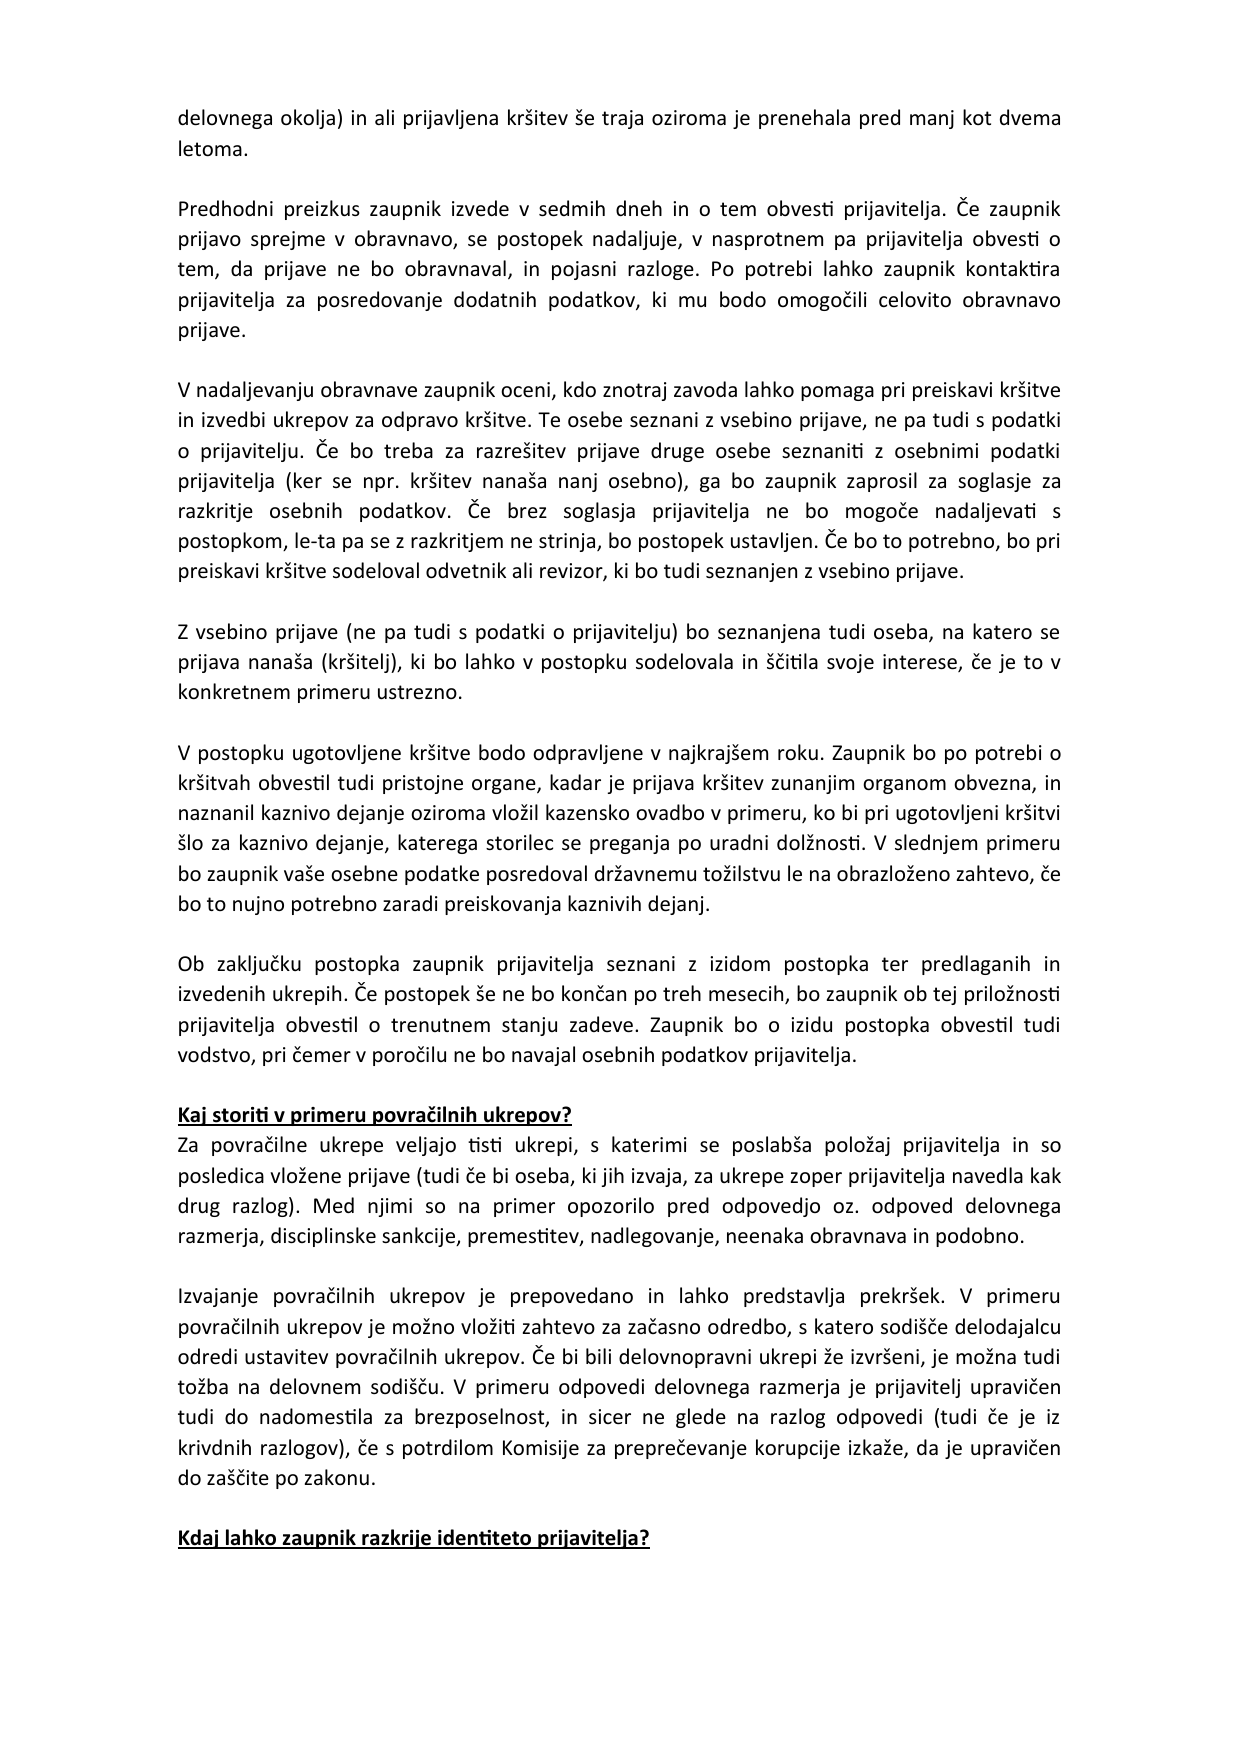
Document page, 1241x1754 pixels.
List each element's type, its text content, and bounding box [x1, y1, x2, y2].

text Z vsebino prijave (ne pa tudi s podatki o prijavitelju) bo seznanjena tudi oseba, na katero se prijava nanaša (kršitelj), ki bo lahko v postopku sodelovala in ščitila svoje interese, če je to v konkretnem primeru ustrezno. [177, 617, 1063, 705]
text Ob zaključku postopka zaupnik prijavitelja seznani z izidom postopka ter predlaganih in izvedenih ukrepih. Če postopek še ne bo končan po treh mesecih, bo zaupnik ob tej priložnosti prijavitelja obvestil o trenutnem stanju zadeve. Zaupnik bo o izidu postopka obvestil tudi vodstvo, pri čemer v poročilu ne bo navajal osebnih podatkov prijavitelja. [177, 949, 1063, 1068]
text V postopku ugotovljene kršitve bodo odpravljene v najkrajšem roku. Zaupnik bo po potrebi o kršitvah obvestil tudi pristojne organe, kadar je prijava kršitev zunanjim organom obvezna, in naznanil kaznivo dejanje oziroma vložil kazensko ovadbo v primeru, ko bi pri ugotovljeni kršitvi šlo za kaznivo dejanje, katerega storilec se preganja po uradni dolžnosti. V slednjem primeru bo zaupnik vaše osebne podatke posredoval državnemu tožilstvu le na obrazloženo zahtevo, če bo to nujno potrebno zaradi preiskovanja kaznivih dejanj. [177, 738, 1063, 917]
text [177, 103, 1063, 162]
text Za povračilne ukrepe veljajo tisti ukrepi, s katerimi se poslabša položaj prijavitelja in so posledica vložene prijave (tudi če bi oseba, ki jih izvaja, za ukrepe zoper prijavitelja navedla kak drug razlog). Med njimi so na primer opozorilo pred odpovedjo oz. odpoved delovnega razmerja, disciplinske sankcije, premestitev, nadlegovanje, neenaka obravnava in podobno. [177, 1131, 1063, 1249]
text Kaj storiti v primeru povračilnih ukrepov? [177, 1100, 1063, 1128]
text V nadaljevanju obravnave zaupnik oceni, kdo znotraj zavoda lahko pomaga pri preiskavi kršitve in izvedbi ukrepov za odpravo kršitve. Te osebe seznani z vsebino prijave, ne pa tudi s podatki o prijavitelju. Če bo treba za razrešitev prijave druge osebe seznaniti z osebnimi podatki prijavitelja (ker se npr. kršitev nanaša nanj osebno), ga bo zaupnik zaprosil za soglasje za razkritje osebnih podatkov. Če brez soglasja prijavitelja ne bo mogoče nadaljevati s postopkom, le-ta pa se z razkritjem ne strinja, bo postopek ustavljen. Če bo to potrebno, bo pri preiskavi kršitve sodeloval odvetnik ali revizor, ki bo tudi seznanjen z vsebino prijave. [177, 375, 1063, 584]
text Predhodni preizkus zaupnik izvede v sedmih dneh in o tem obvesti prijavitelja. Če zaupnik prijavo sprejme v obravnavo, se postopek nadaljuje, v nasprotnem pa prijavitelja obvesti o tem, da prijave ne bo obravnaval, in pojasni razloge. Po potrebi lahko zaupnik kontaktira prijavitelja za posredovanje dodatnih podatkov, ki mu bodo omogočili celovito obravnavo prijave. [177, 194, 1063, 343]
text Kdaj lahko zaupnik razkrije identiteto prijavitelja? [177, 1523, 1063, 1551]
text Izvajanje povračilnih ukrepov je prepovedano in lahko predstavlja prekršek. V primeru povračilnih ukrepov je možno vložiti zahtevo za začasno odredbo, s katero sodišče delodajalcu odredi ustavitev povračilnih ukrepov. Če bi bili delovnopravni ukrepi že izvršeni, je možna tudi tožba na delovnem sodišču. V primeru odpovedi delovnega razmerja je prijavitelj upravičen tudi do nadomestila za brezposelnost, in sicer ne glede na razlog odpovedi (tudi če je iz krivdnih razlogov), če s potrdilom Komisije za preprečevanje korupcije izkaže, da je upravičen do zaščite po zakonu. [177, 1282, 1063, 1491]
